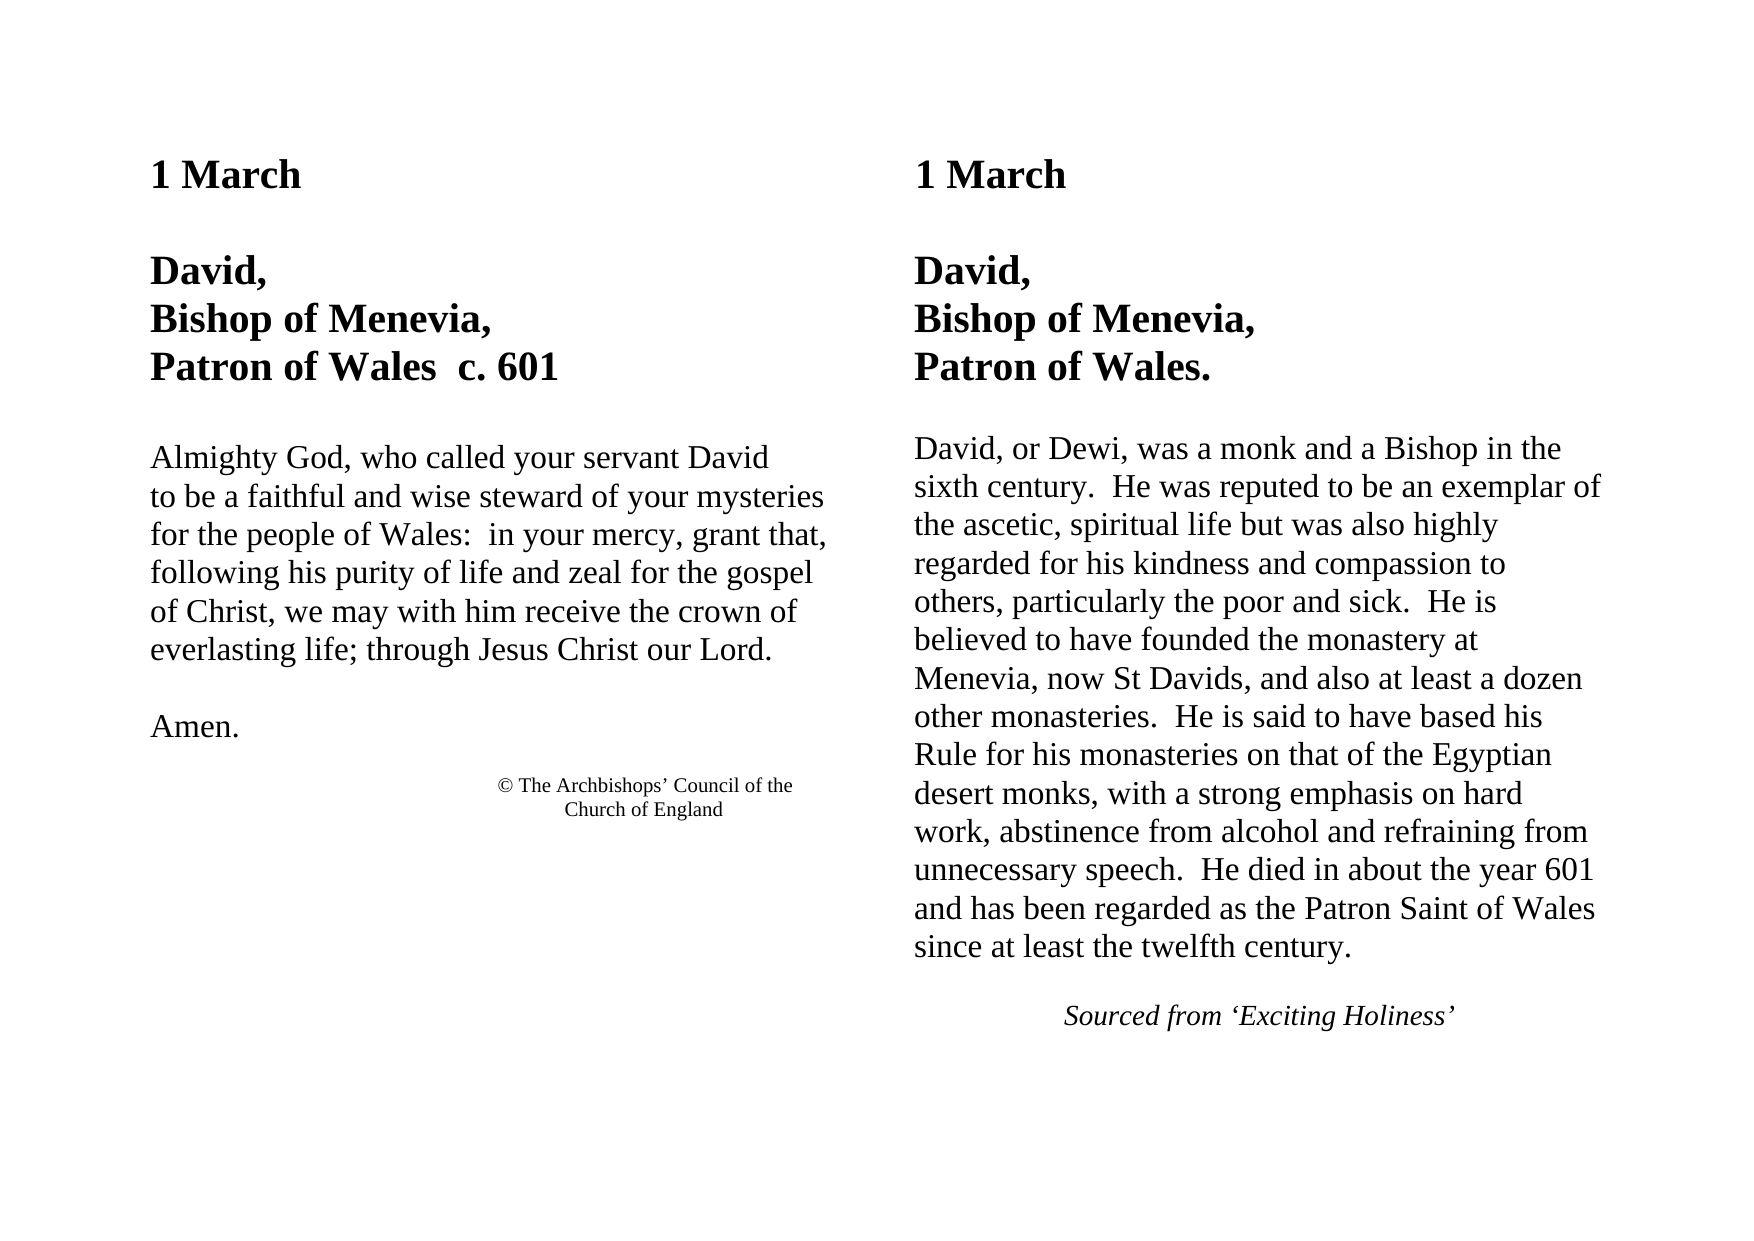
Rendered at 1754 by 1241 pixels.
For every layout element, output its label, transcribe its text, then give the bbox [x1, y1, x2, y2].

text Bishop of Menevia, [914, 294, 1604, 342]
text 1 March [914, 150, 1604, 198]
text Sourced from ‘Exciting Holiness’ [1063, 998, 1604, 1032]
text Patron of Wales. [914, 342, 1604, 389]
text Bishop of Menevia, [150, 294, 840, 342]
text David, [150, 246, 840, 294]
text © The Archbishops’ Council of the [375, 773, 840, 797]
text Almighty God, who called your servant David [150, 437, 840, 476]
text Amen. [150, 706, 840, 744]
text David, or Dewi, was a monk and a Bishop in the sixth century. He was reputed to be an exemplar of the ascetic, spiritual life but was also highly regarded for his kindness and compassion to others, particularly the poor and sick. He is believed to have founded the monastery at Menevia, now St Davids, and also at least a dozen other monasteries. He is said to have based his Rule for his monasteries on that of the Egyptian desert monks, with a strong emphasis on hard work, abstinence from alcohol and refraining from unnecessary speech. He died in about the year 601 and has been regarded as the Patron Saint of Wales since at least the twelfth century. [914, 428, 1604, 964]
text Church of England [150, 797, 840, 821]
text 1 March [150, 150, 840, 198]
text Patron of Wales c. 601 [150, 342, 840, 389]
text David, [914, 246, 1604, 294]
text to be a faithful and wise steward of your mysteries for the people of Wales: in your mercy, grant that, following his purity of life and zeal for the gospel of Christ, we may with him receive the crown of everlasting life; through Jesus Christ our Lord. [150, 476, 840, 667]
